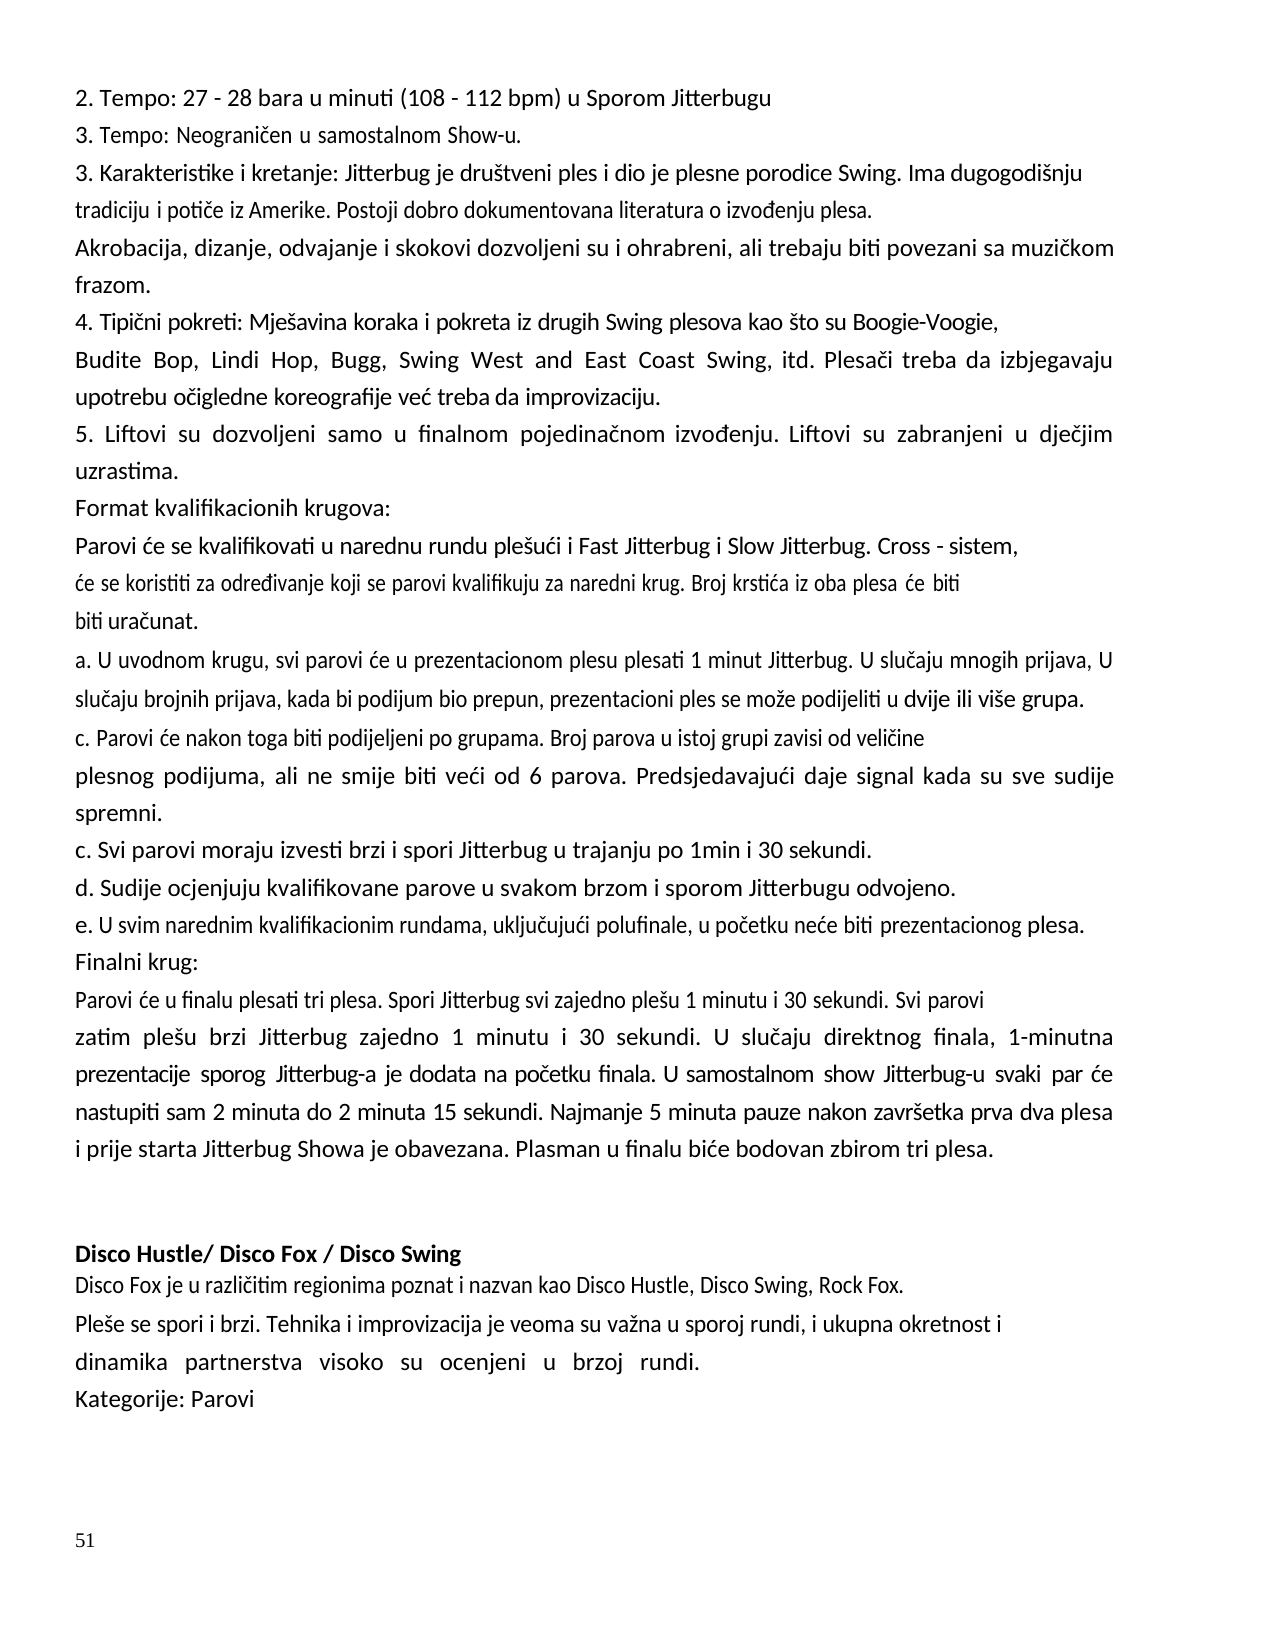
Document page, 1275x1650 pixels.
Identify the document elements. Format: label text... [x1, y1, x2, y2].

text tradiciju i potiče iz Amerike. Postoji dobro dokumentovana literatura o izvođenju plesa. [75, 194, 1219, 225]
list Liftovi su dozvoljeni samo u finalnom pojedinačnom izvođenju. Liftovi su zabranjeni u dječjim uzrastima. [75, 418, 1114, 486]
text zatim plešu brzi Jitterbug zajedno 1 minutu i 30 sekundi. U slučaju direktnog finala, 1-minutna prezentacije sporog Jitterbug-a je dodata na početku finala. U samostalnom show Jitterbug-u svaki par će nastupiti sam 2 minuta do 2 minuta 15 sekundi. Najmanje 5 minuta pauze nakon završetka prva dva plesa i prije starta Jitterbug Showa je obavezana. Plasman u finalu biće bodovan zbirom tri plesa. [75, 1021, 1114, 1163]
text biti uračunat. [75, 605, 1219, 636]
text Budite Bop, Lindi Hop, Bugg, Swing West and East Coast Swing, itd. Plesači treba da izbjegavaju upotrebu očigledne koreografije već treba da improvizaciju. [75, 344, 1114, 411]
text Akrobacija, dizanje, odvajanje i skokovi dozvoljeni su i ohrabreni, ali trebaju biti povezani sa muzičkom frazom. [75, 232, 1114, 300]
text Disco Fox je u različitim regionima poznat i nazvan kao Disco Hustle, Disco Swing, Rock Fox. [75, 1269, 1219, 1299]
text Parovi će u finalu plesati tri plesa. Spori Jitterbug svi zajedno plešu 1 minutu i 30 sekundi. Svi parovi [75, 984, 1219, 1014]
list Tempo: Neograničen u samostalnom Show-u. [75, 119, 1219, 150]
list Tipični pokreti: Mješavina koraka i pokreta iz drugih Swing plesova kao što su Boogie-Voogie, [75, 306, 1219, 337]
list U svim narednim kvalifikacionim rundama, uključujući polufinale, u početku neće biti prezentacionog plesa. [75, 909, 1113, 940]
text Pleše se spori i brzi. Tehnika i improvizacija je veoma su važna u sporoj rundi, i ukupna okretnost i [75, 1308, 1219, 1338]
text c. Parovi će nakon toga biti podijeljeni po grupama. Broj parova u istoj grupi zavisi od veličine [75, 722, 1219, 753]
text dinamika partnerstva visoko su ocenjeni u brzoj rundi. Kategorije: Parovi [75, 1346, 701, 1414]
text Finalni krug: [75, 946, 1219, 977]
list Svi parovi moraju izvesti brzi i spori Jitterbug u trajanju po 1min i 30 sekundi. [75, 834, 1219, 864]
list Karakteristike i kretanje: Jitterbug je društveni ples i dio je plesne porodice Swing. Ima dugogodišnju [75, 157, 1219, 187]
text Format kvalifikacionih krugova: [75, 492, 1219, 523]
text plesnog podijuma, ali ne smije biti veći od 6 parova. Predsjedavajući daje signal kada su sve sudije spremni. [75, 760, 1114, 827]
list Tempo: 27 - 28 bara u minuti (108 - 112 bpm) u Sporom Jitterbugu [75, 82, 1219, 112]
list Sudije ocjenjuju kvalifikovane parove u svakom brzom i sporom Jitterbugu odvojeno. [75, 872, 1219, 902]
text će se koristiti za određivanje koji se parovi kvalifikuju za naredni krug. Broj krstića iz oba plesa će biti [75, 567, 1219, 598]
text a. U uvodnom krugu, svi parovi će u prezentacionom plesu plesati 1 minut Jitterbug. U slučaju mnogih prijava, U slučaju brojnih prijava, kada bi podijum bio prepun, prezentacioni ples se može podijeliti u dvije ili više grupa. [75, 644, 1113, 714]
subtitle Disco Hustle/ Disco Fox / Disco Swing [75, 1238, 1219, 1269]
text Parovi će se kvalifikovati u narednu rundu plešući i Fast Jitterbug i Slow Jitterbug. Cross - sistem, [75, 530, 1219, 560]
